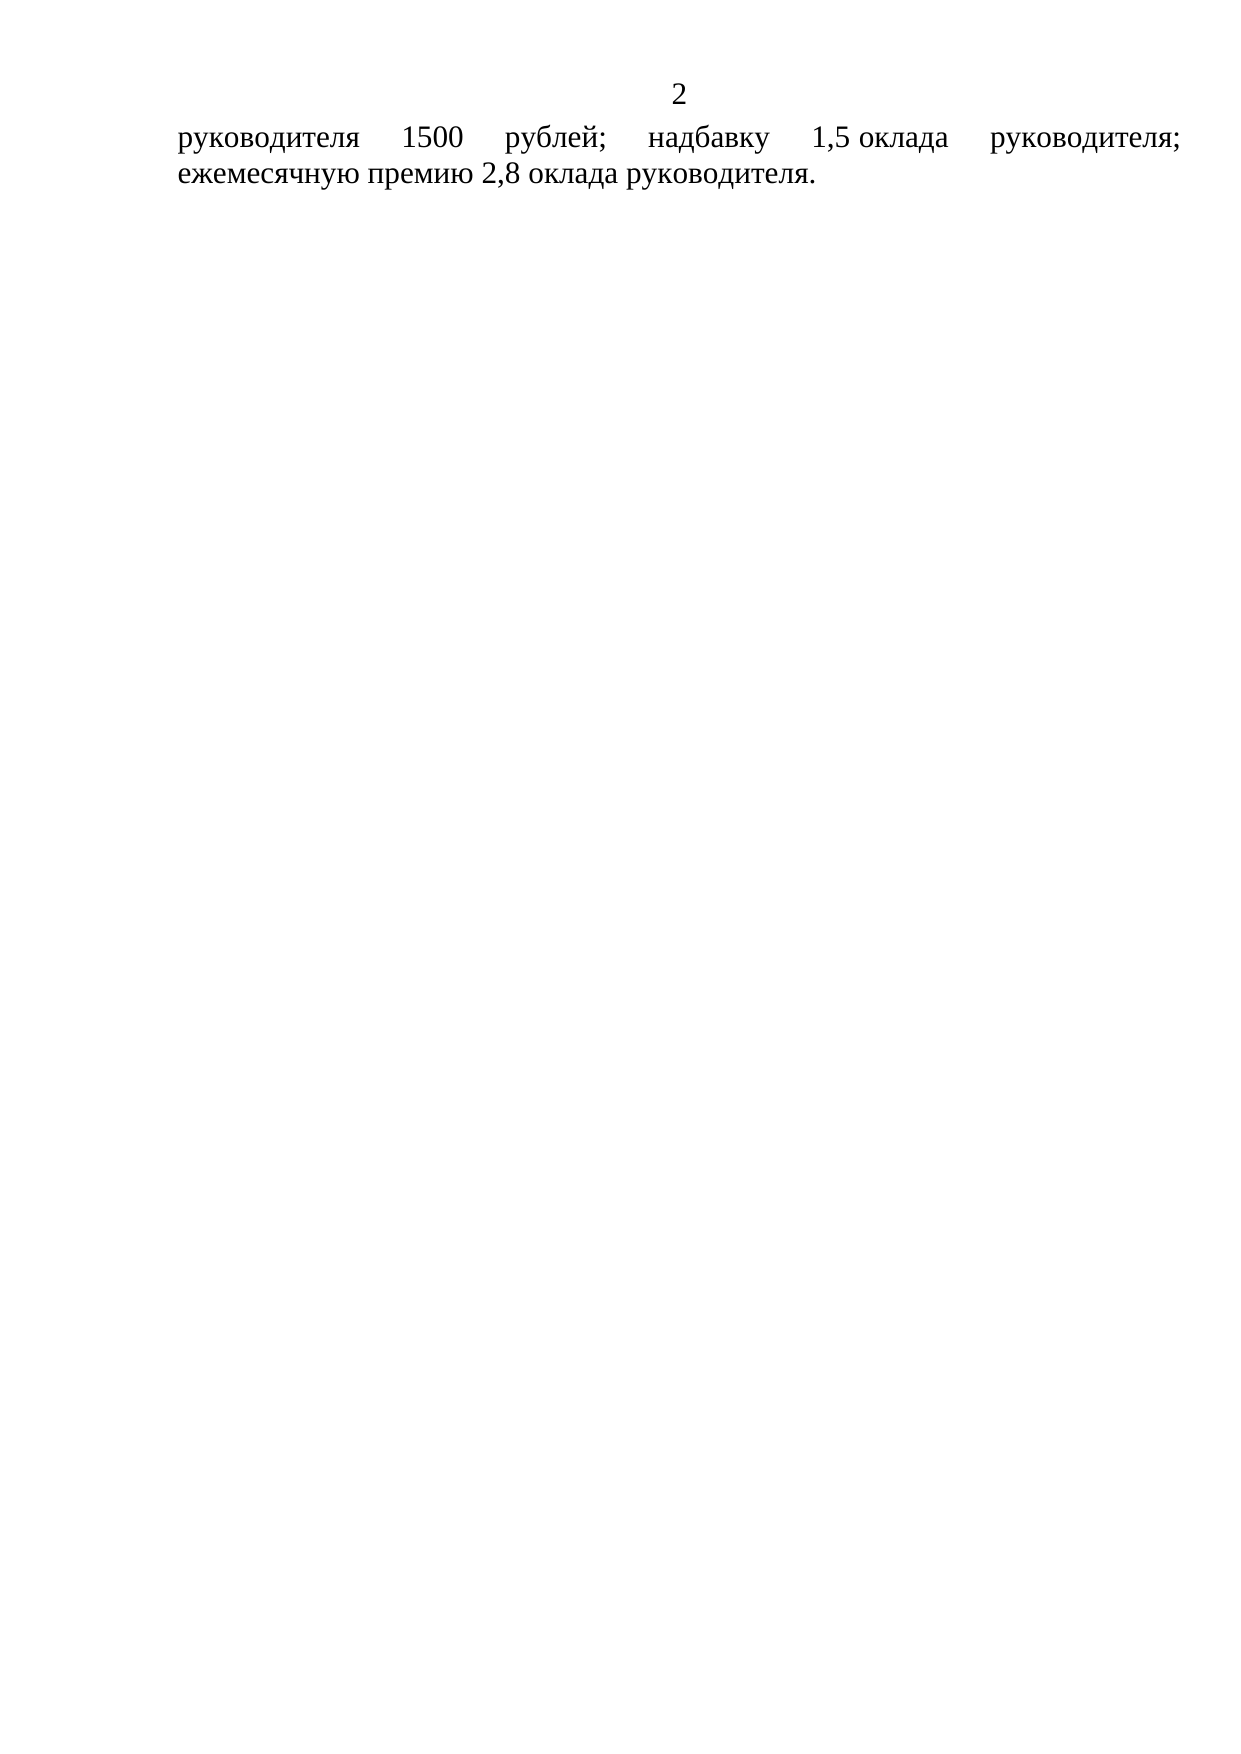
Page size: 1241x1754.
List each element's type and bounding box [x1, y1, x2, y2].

text [177, 118, 1181, 190]
